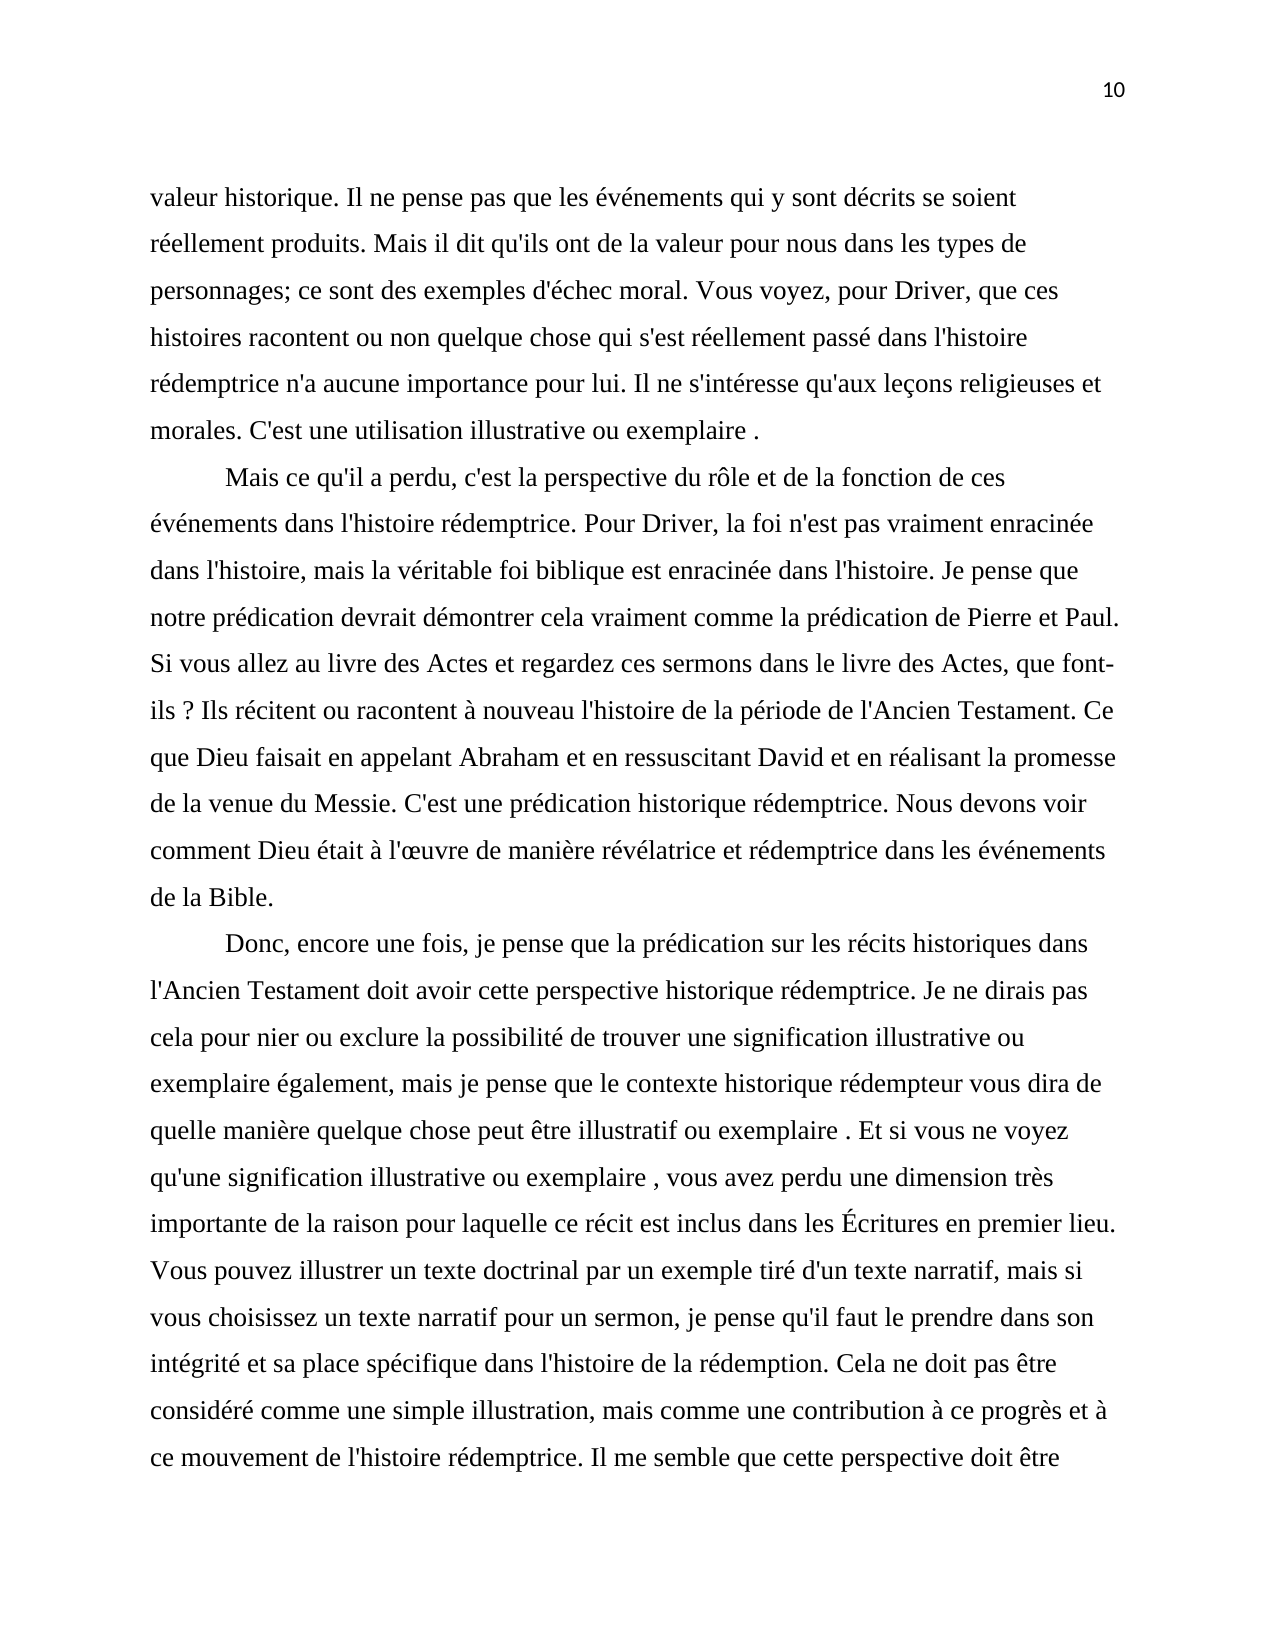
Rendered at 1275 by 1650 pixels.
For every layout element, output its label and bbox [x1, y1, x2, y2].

text [150, 181, 1125, 1472]
